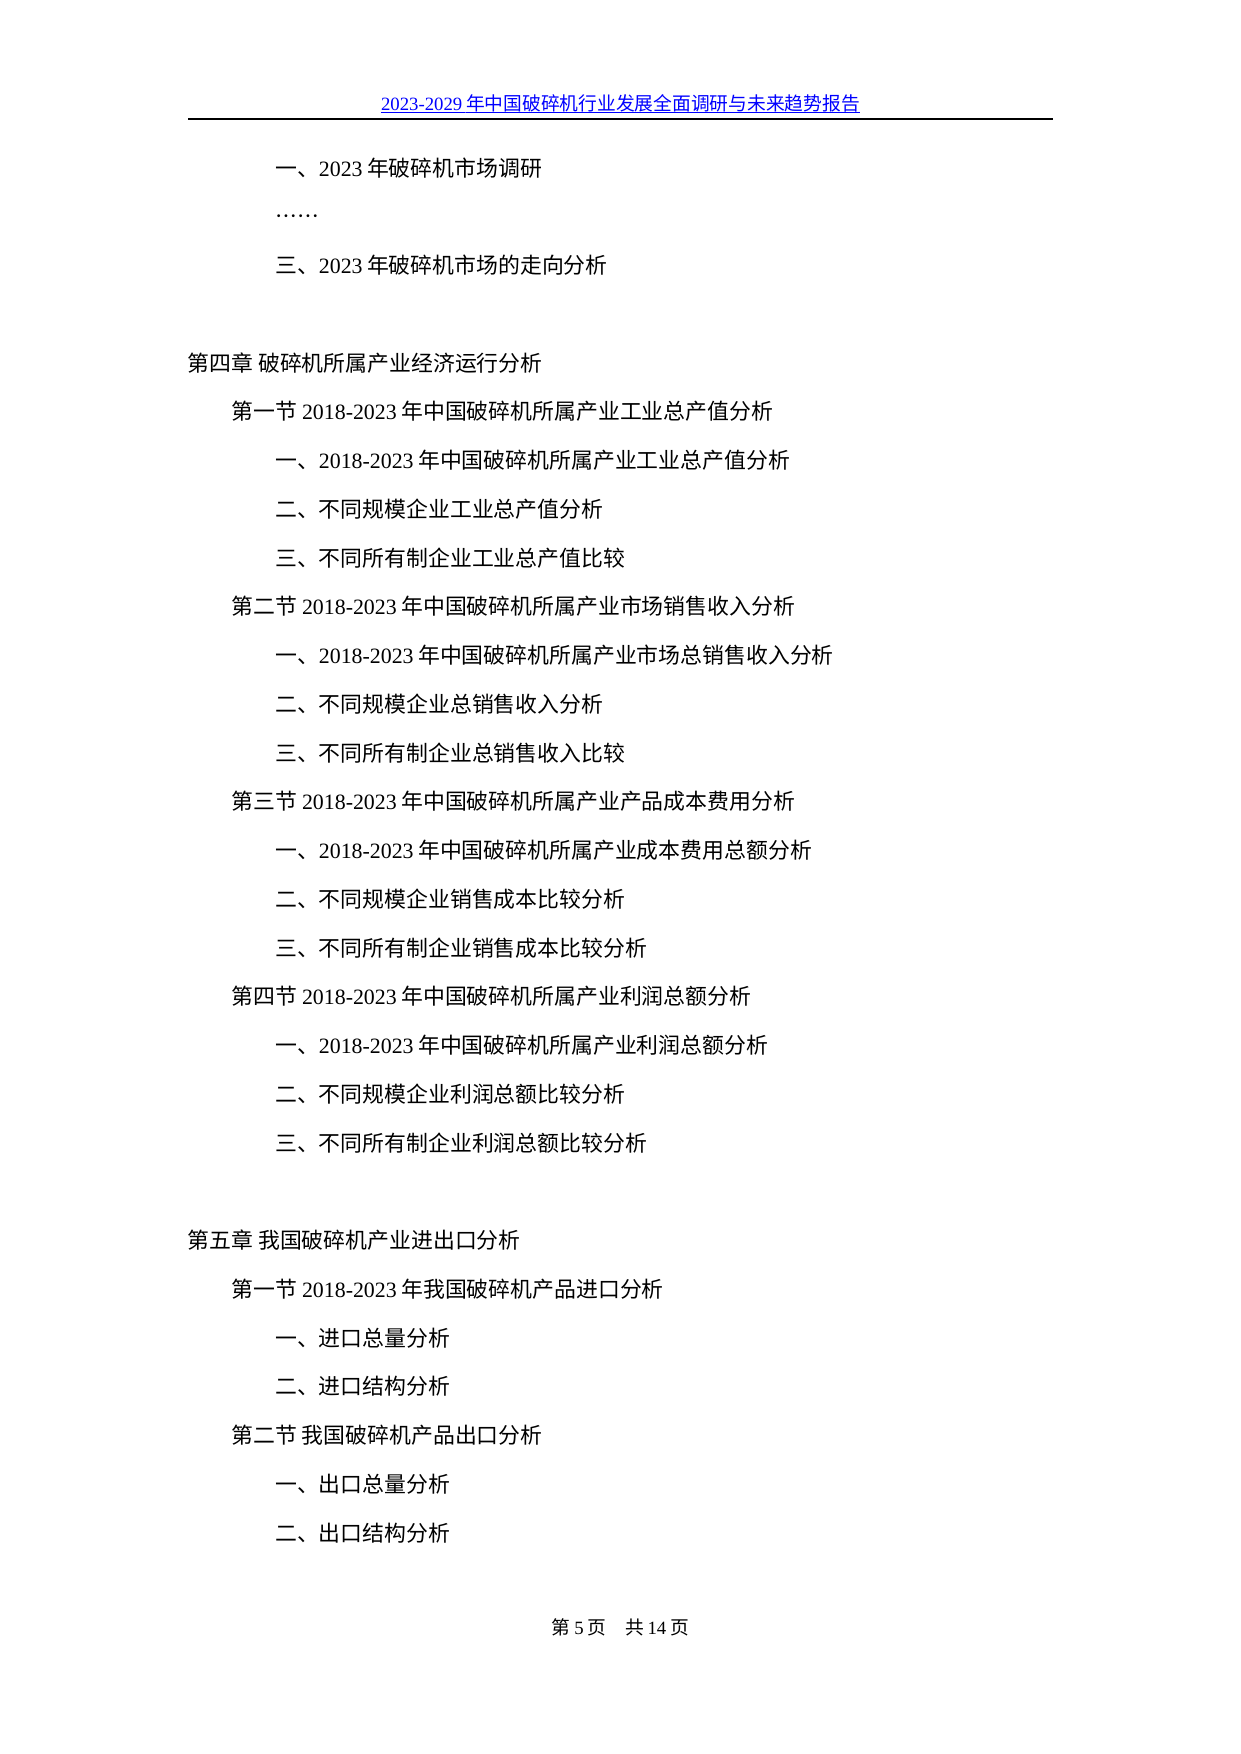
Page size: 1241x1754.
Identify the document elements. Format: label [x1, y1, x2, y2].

text [187, 150, 1053, 1548]
